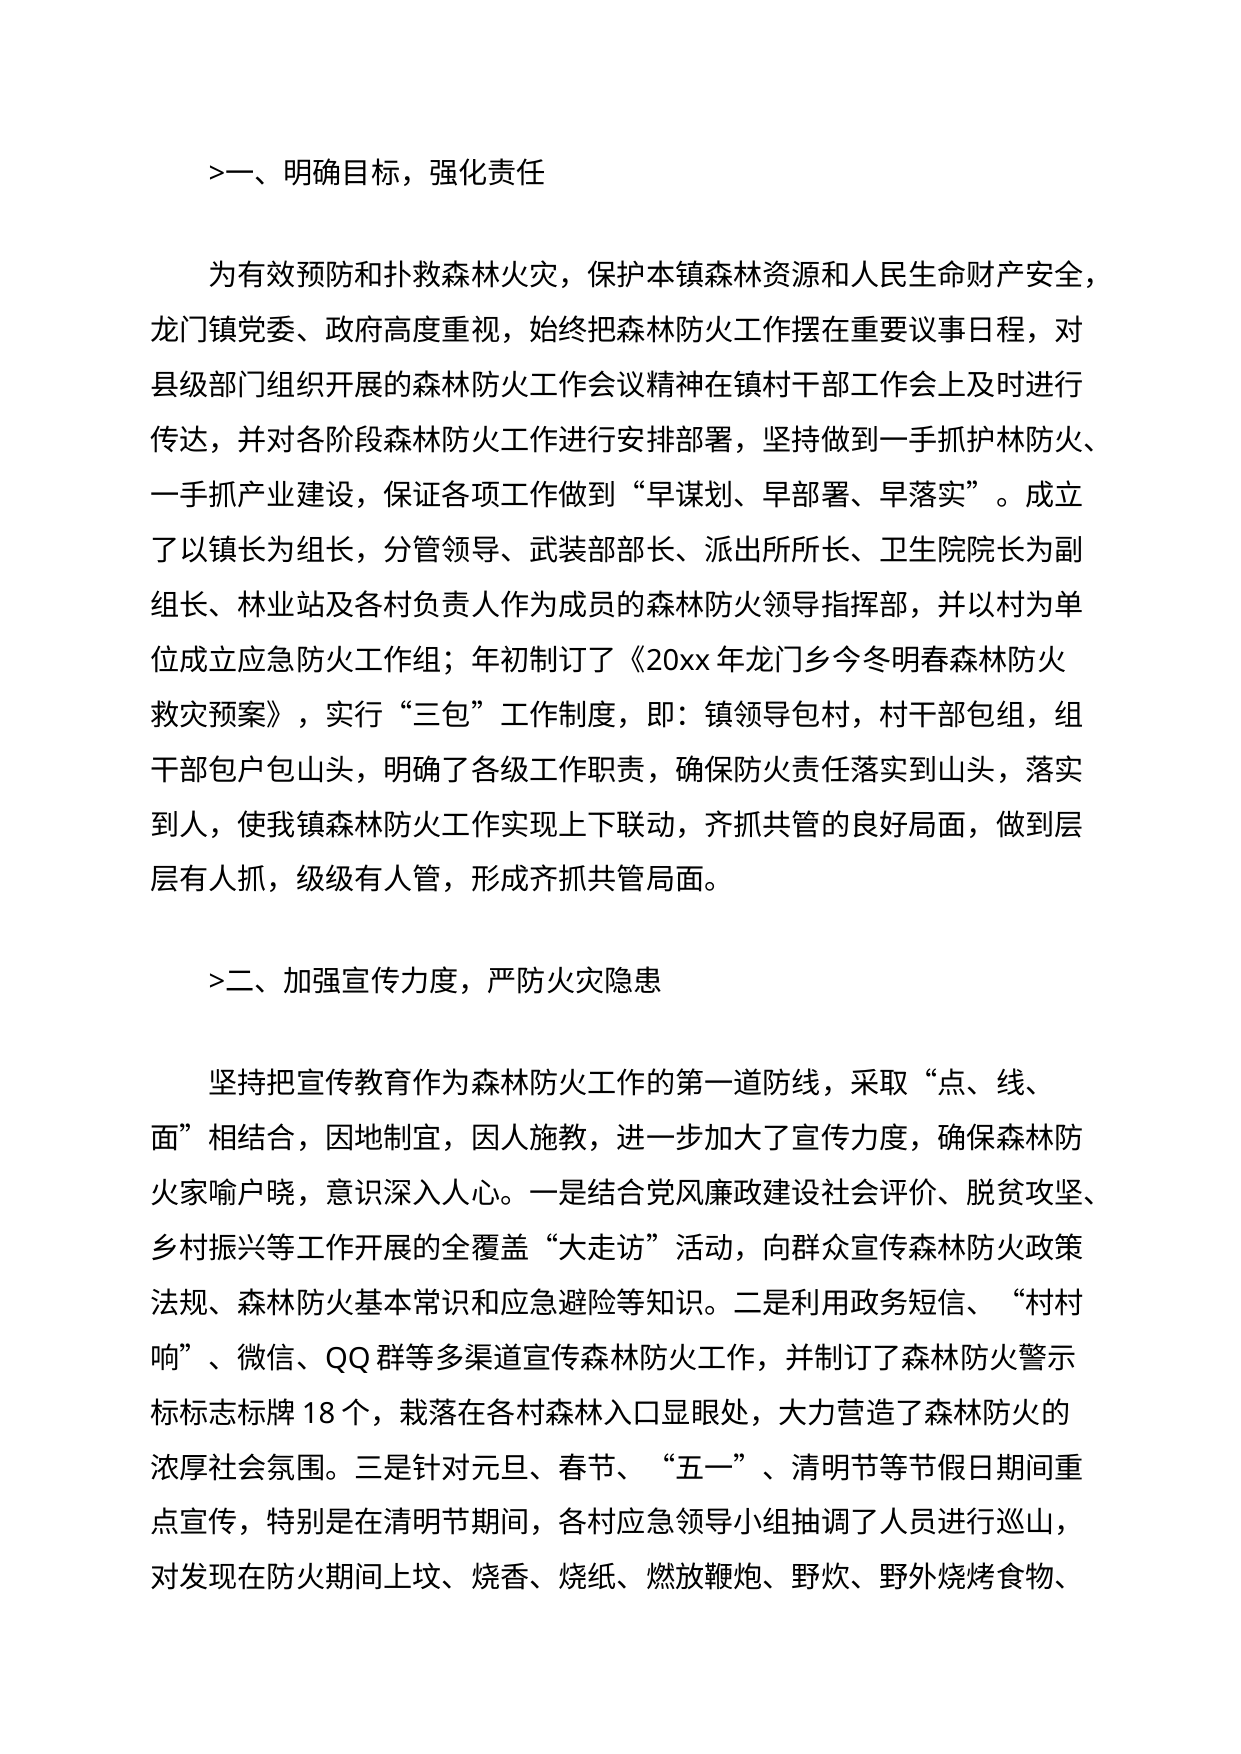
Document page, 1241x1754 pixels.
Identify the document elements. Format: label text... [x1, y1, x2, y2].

text 为有效预防和扑救森林火灾，保护本镇森林资源和人民生命财产安全，龙门镇党委、政府高度重视，始终把森林防火工作摆在重要议事日程，对县级部门组织开展的森林防火工作会议精神在镇村干部工作会上及时进行传达，并对各阶段森林防火工作进行安排部署，坚持做到一手抓护林防火、一手抓产业建设，保证各项工作做到“早谋划、早部署、早落实”。成立了以镇长为组长，分管领导、武装部部长、派出所所长、卫生院院长为副组长、林业站及各村负责人作为成员的森林防火领导指挥部，并以村为单位成立应急防火工作组；年初制订了《20xx年龙门乡今冬明春森林防火救灾预案》，实行“三包”工作制度，即：镇领导包村，村干部包组，组干部包户包山头，明确了各级工作职责，确保防火责任落实到山头，落实到人，使我镇森林防火工作实现上下联动，齐抓共管的良好局面，做到层层有人抓，级级有人管，形成齐抓共管局面。 [150, 252, 1090, 898]
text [150, 1060, 1090, 1596]
text >一、明确目标，强化责任 [150, 150, 1090, 192]
text >二、加强宣传力度，严防火灾隐患 [150, 958, 1090, 1000]
